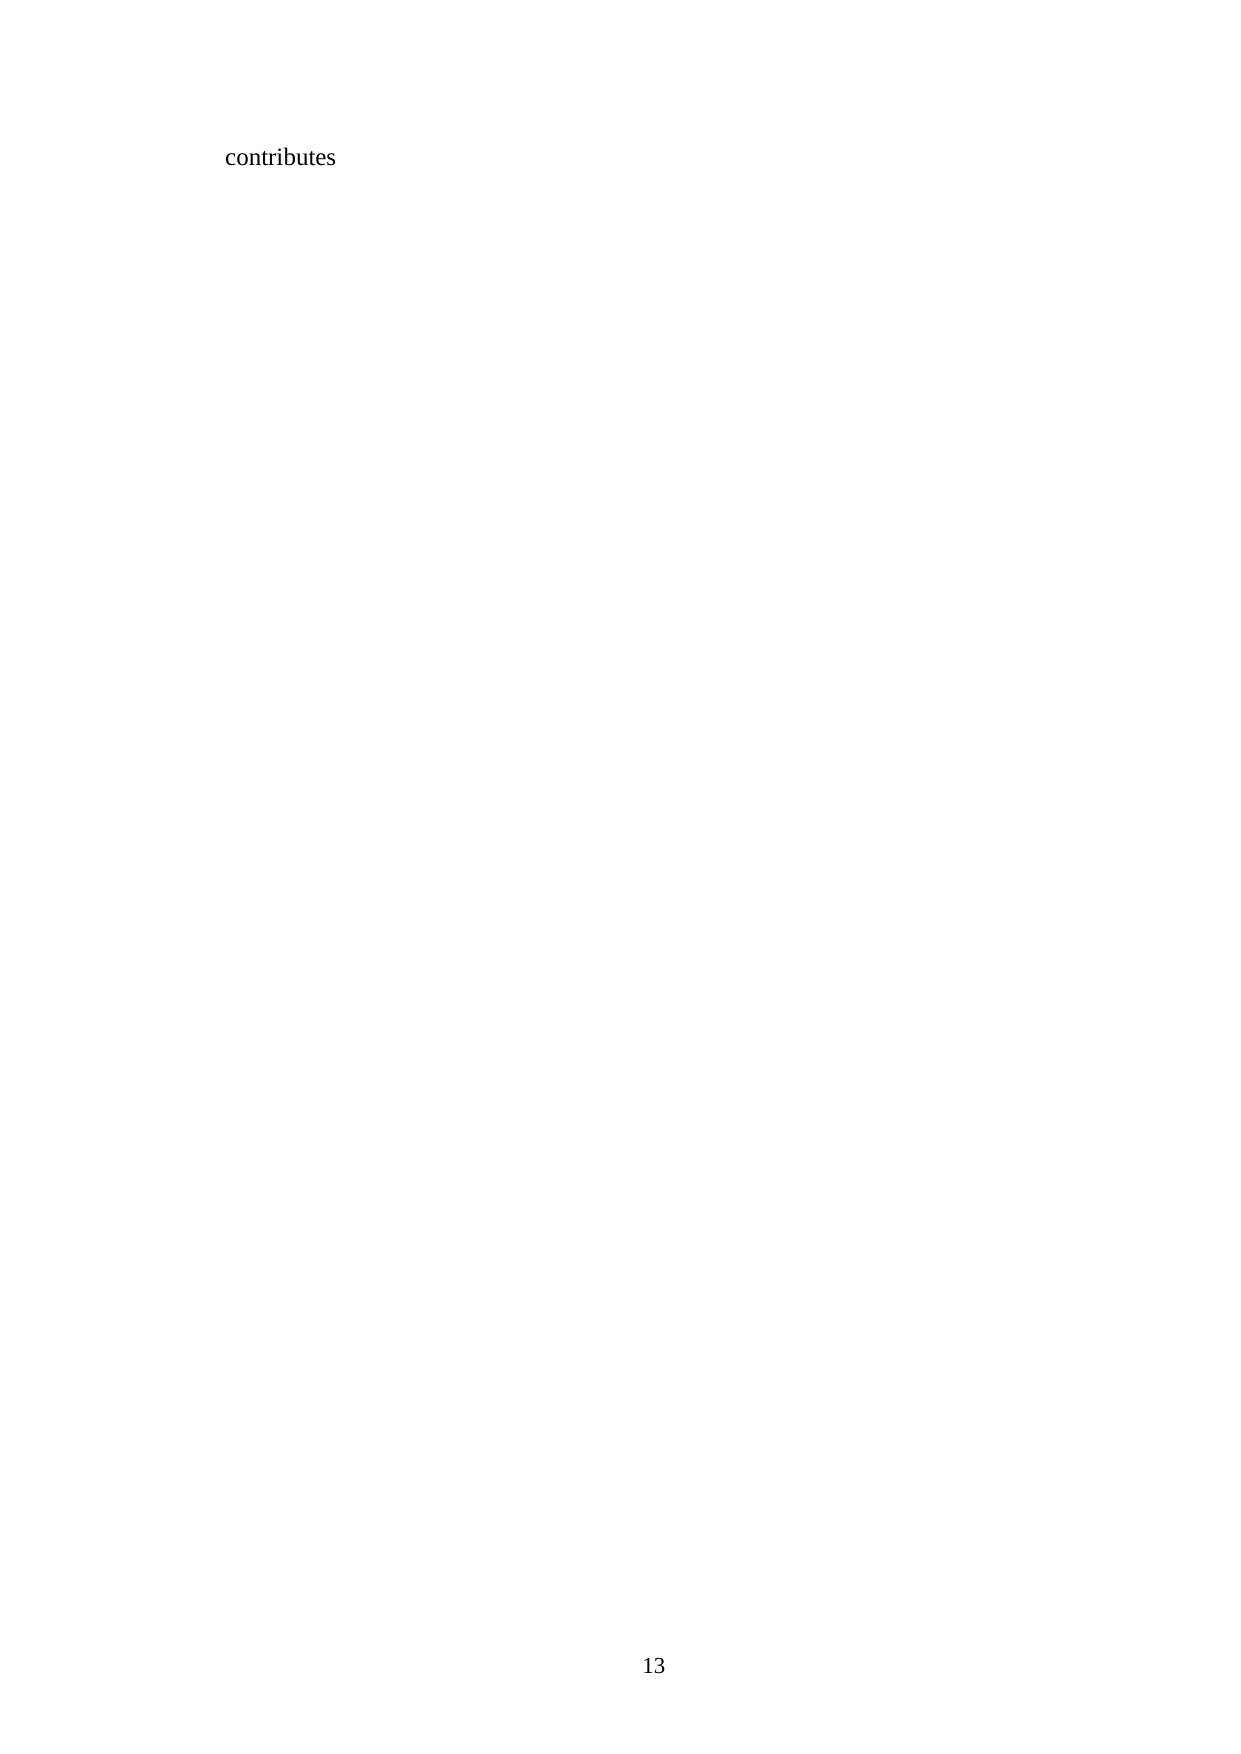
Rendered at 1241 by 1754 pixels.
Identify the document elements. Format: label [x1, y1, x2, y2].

text [225, 142, 1090, 170]
